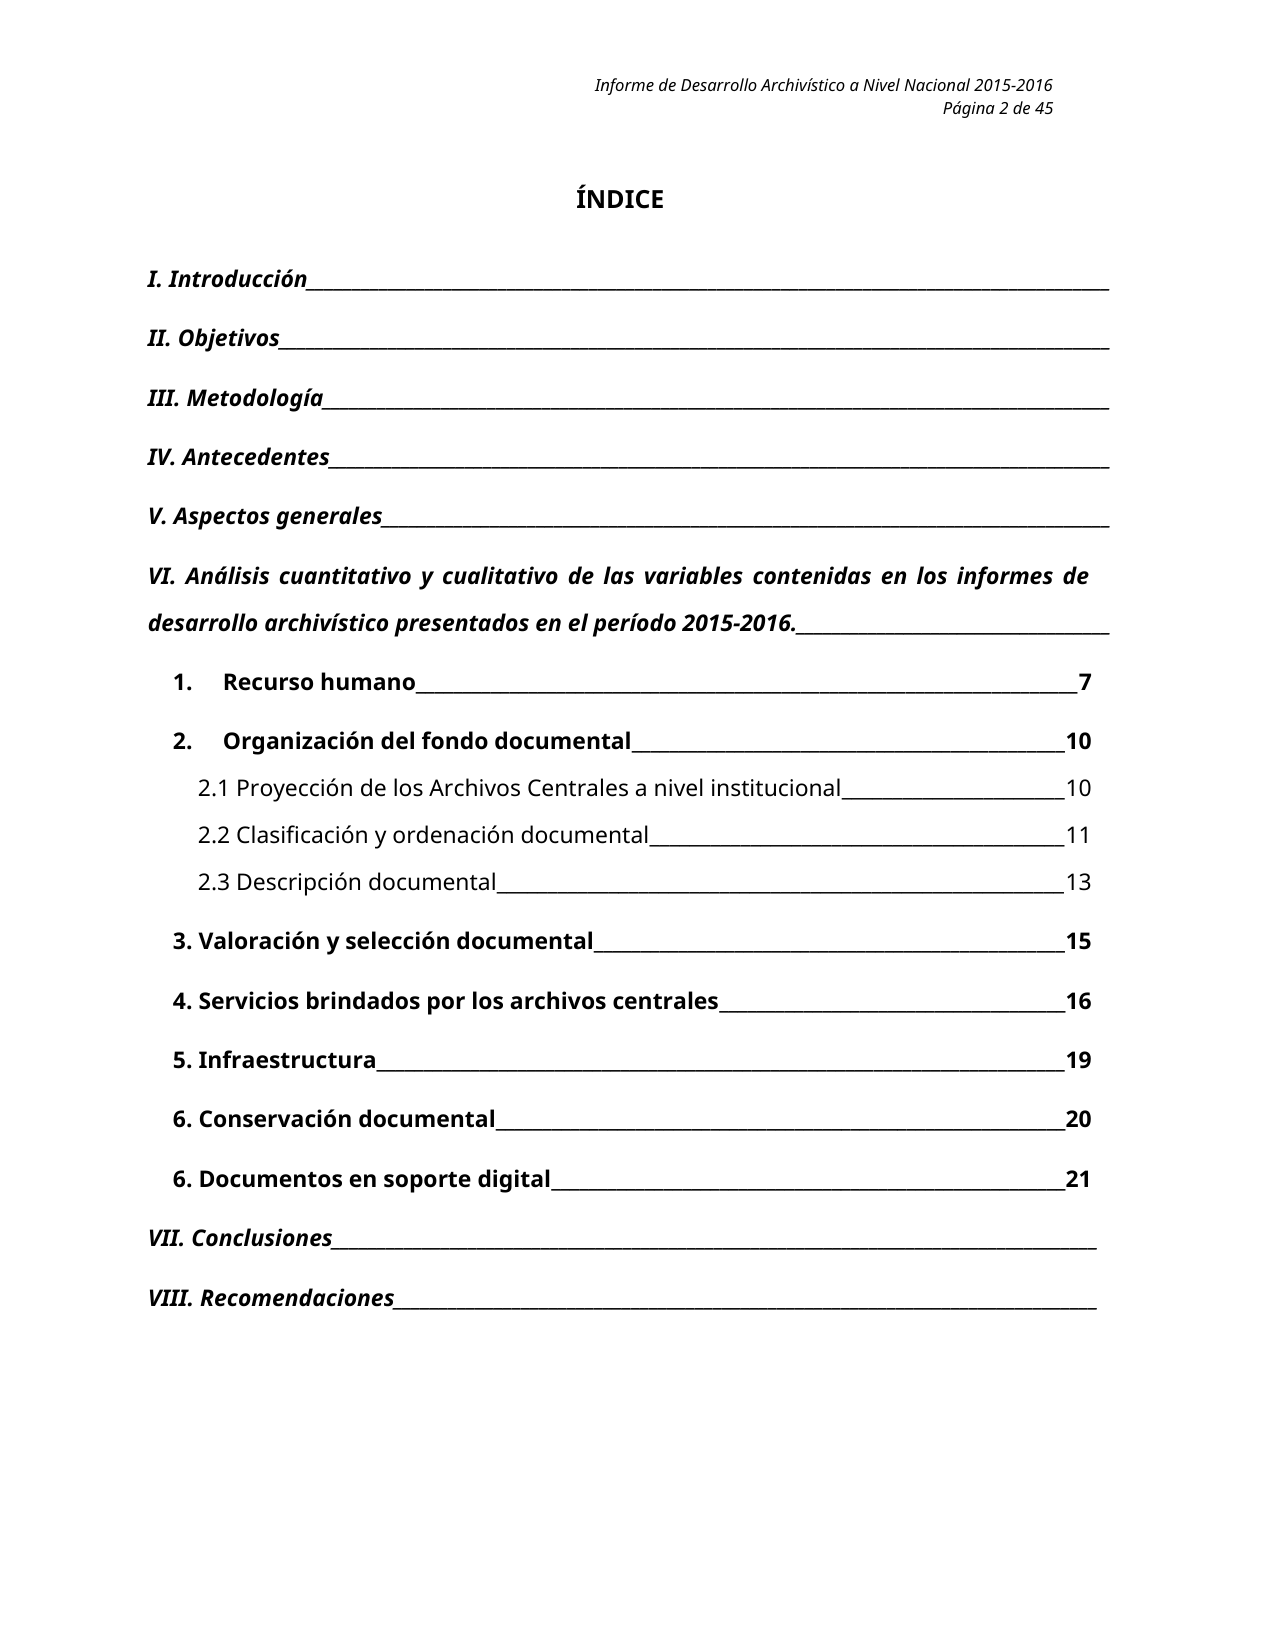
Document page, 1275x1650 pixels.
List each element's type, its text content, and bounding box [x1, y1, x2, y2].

text I. Introducción 3 [148, 263, 1092, 294]
text 2. Organización del fondo documental 10 [173, 725, 1092, 756]
text V. Aspectos generales 6 [148, 500, 1092, 531]
text 1. Recurso humano 7 [173, 666, 1092, 697]
text 2.2 Clasificación y ordenación documental 11 [198, 819, 1092, 850]
text VI. Análisis cuantitativo y cualitativo de las variables contenidas en los informes de desarrollo archivístico presentados en el período 2015-2016. 7 [148, 559, 1092, 638]
text III. Metodología 4 [148, 381, 1092, 413]
text II. Objetivos 3 [148, 322, 1092, 353]
text VII. Conclusiones 24 [148, 1222, 1092, 1253]
text VIII. Recomendaciones 28 [148, 1281, 1092, 1313]
text 6. Conservación documental 20 [173, 1103, 1092, 1134]
text 5. Infraestructura 19 [173, 1044, 1092, 1075]
text 2.1 Proyección de los Archivos Centrales a nivel institucional 10 [198, 772, 1092, 803]
text 6. Documentos en soporte digital 21 [173, 1163, 1092, 1194]
text IV. Antecedentes 5 [148, 441, 1092, 472]
text 2.3 Descripción documental 13 [198, 866, 1092, 897]
text 4. Servicios brindados por los archivos centrales 16 [173, 984, 1092, 1016]
text 3. Valoración y selección documental 15 [173, 925, 1092, 956]
text ÍNDICE [148, 182, 1092, 216]
